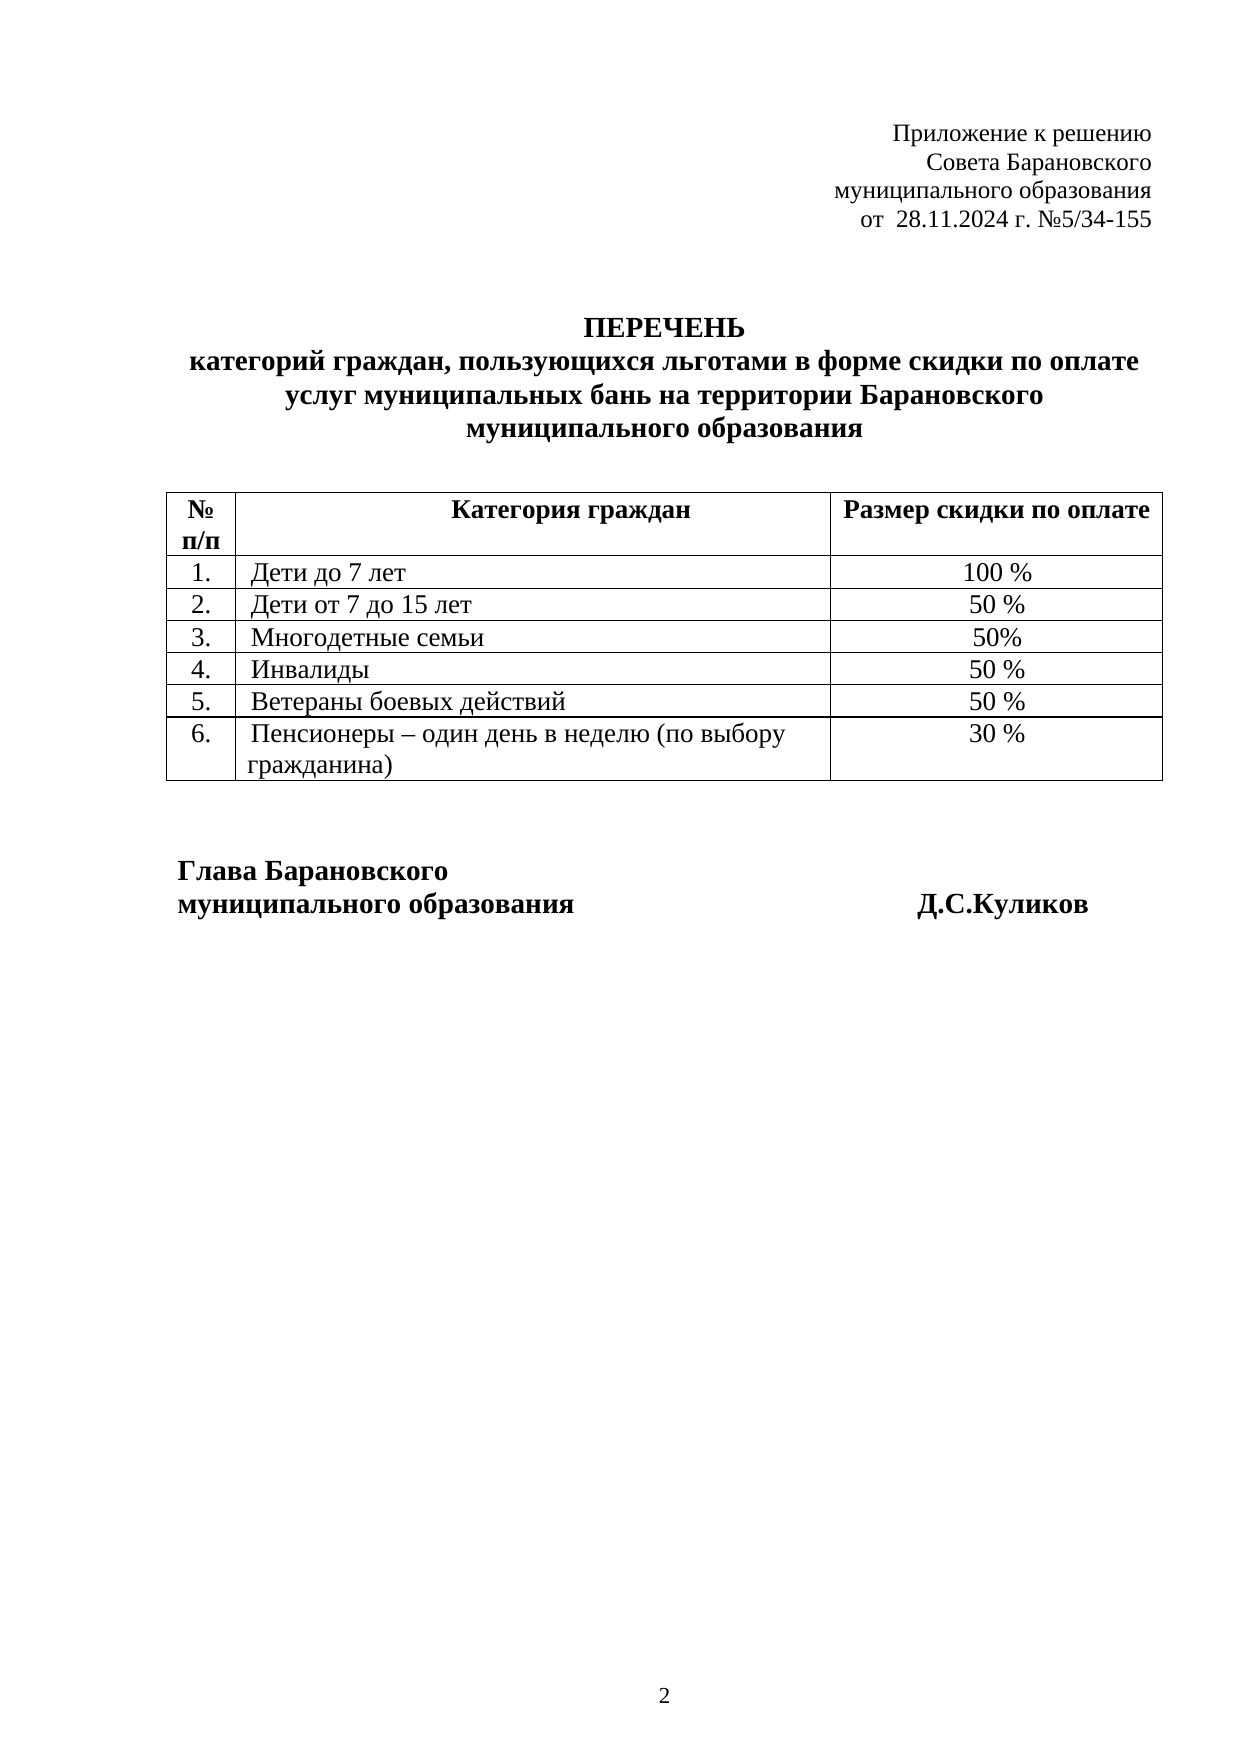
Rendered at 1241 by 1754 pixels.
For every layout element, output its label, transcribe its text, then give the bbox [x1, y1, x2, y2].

table_cell 3. [167, 621, 235, 652]
table_header Размер скидки по оплате [831, 493, 1162, 555]
table_cell 4. [167, 653, 235, 684]
text Совета Барановского [177, 147, 1152, 176]
table_cell 50% [831, 621, 1162, 652]
table_cell Многодетные семьи [236, 621, 830, 652]
table_cell Дети до 7 лет [236, 556, 830, 588]
table_cell Дети от 7 до 15 лет [236, 589, 830, 620]
text муниципального образования [177, 176, 1152, 204]
table_cell Пенсионеры – один день в неделю (по выбору гражданина) [236, 718, 830, 780]
table_header № п/п [167, 493, 235, 555]
table_cell 2. [167, 589, 235, 620]
table_cell 1. [167, 556, 235, 588]
title категорий граждан, пользующихся льготами в форме скидки по оплате услуг муниципальных бань на территории Барановского муниципального образования [177, 343, 1152, 444]
table_cell Ветераны боевых действий [236, 685, 830, 716]
table_cell 50 % [831, 685, 1162, 716]
text Глава Барановского [177, 853, 1152, 886]
text от 28.11.2024 г. №5/34-155 [177, 204, 1152, 233]
table_cell 50 % [831, 653, 1162, 684]
table_cell 30 % [831, 718, 1162, 780]
table_cell Инвалиды [236, 653, 830, 684]
title ПЕРЕЧЕНЬ [177, 310, 1152, 343]
table_cell 5. [167, 685, 235, 716]
table_header Категория граждан [236, 493, 830, 555]
text Приложение к решению [177, 118, 1152, 147]
table_cell 6. [167, 718, 235, 780]
table_cell 100 % [831, 556, 1162, 588]
text муниципального образования Д.С.Куликов [177, 886, 1152, 920]
table_cell 50 % [831, 589, 1162, 620]
